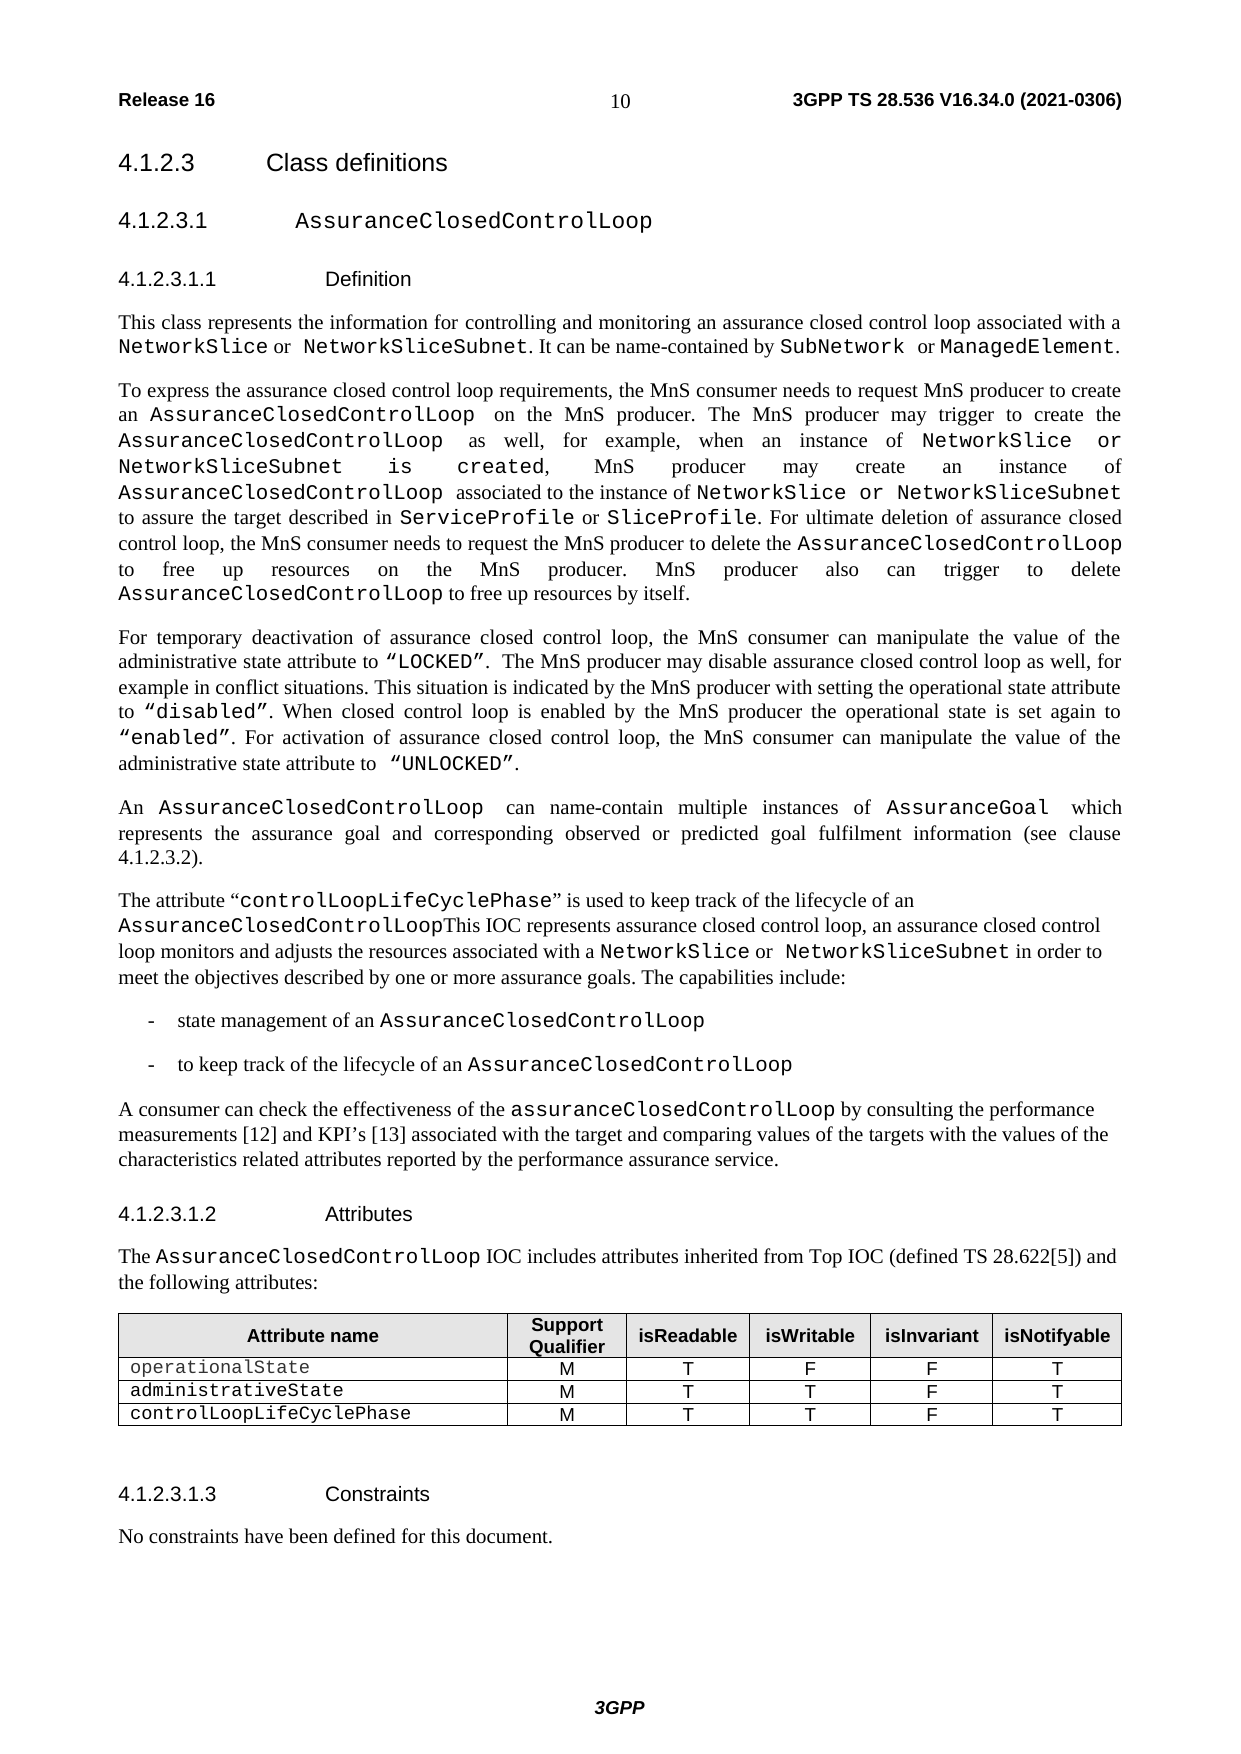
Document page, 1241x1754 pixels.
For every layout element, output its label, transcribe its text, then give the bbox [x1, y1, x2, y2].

table_header Support Qualifier [508, 1314, 626, 1357]
text 4.1.2.3.1.2 Attributes [118, 1202, 1122, 1226]
table_cell F [871, 1358, 992, 1380]
table_cell T [627, 1381, 749, 1402]
table_header isNotifyable [993, 1314, 1121, 1357]
table_cell administrativeState [119, 1381, 507, 1402]
table_cell T [627, 1358, 749, 1380]
subtitle 4.1.2.3 Class definitions [118, 147, 1122, 176]
table_cell T [993, 1404, 1121, 1425]
table_header Attribute name [119, 1314, 507, 1357]
table_cell T [750, 1381, 870, 1402]
table_header isWritable [750, 1314, 870, 1357]
table_cell M [508, 1404, 626, 1425]
subtitle 4.1.2.3.1 AssuranceClosedControlLoop [118, 207, 1122, 236]
table_cell T [750, 1404, 870, 1425]
text 4.1.2.3.1.3 Constraints [118, 1481, 1122, 1505]
table_cell T [993, 1358, 1121, 1380]
table_cell T [993, 1381, 1121, 1402]
table_cell M [508, 1358, 626, 1380]
table_cell T [627, 1404, 749, 1425]
table_cell F [871, 1404, 992, 1425]
table_cell operationalState [119, 1358, 507, 1380]
table_cell F [750, 1358, 870, 1380]
table_cell controlLoopLifeCyclePhase [119, 1404, 507, 1425]
text No constraints have been defined for this document. [118, 1524, 1122, 1548]
table_cell F [871, 1381, 992, 1402]
table_header isReadable [627, 1314, 749, 1357]
table_header isInvariant [871, 1314, 992, 1357]
table_cell M [508, 1381, 626, 1402]
text 4.1.2.3.1.1 Definition [118, 267, 1122, 291]
